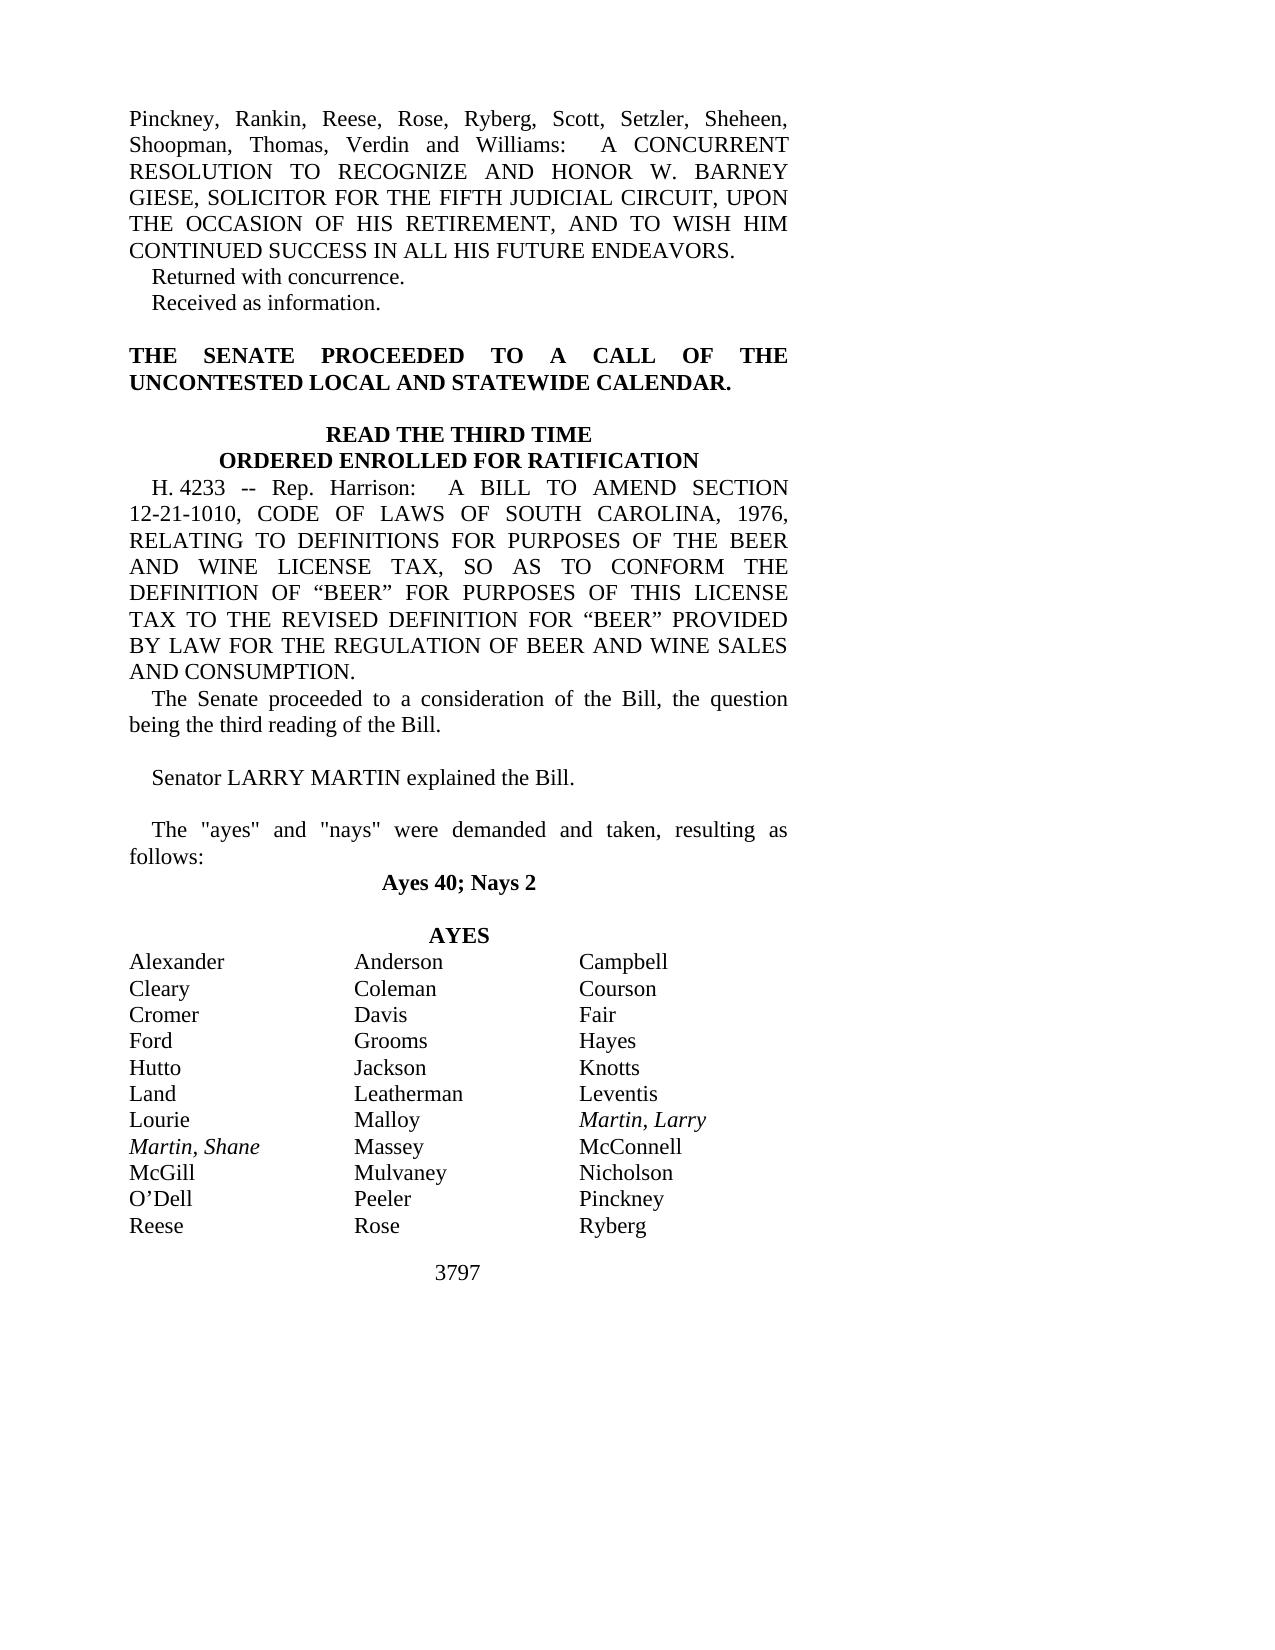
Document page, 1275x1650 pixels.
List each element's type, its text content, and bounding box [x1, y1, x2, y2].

text THE SENATE PROCEEDED TO A CALL OF THE UNCONTESTED LOCAL AND STATEWIDE CALENDAR. [129, 342, 789, 395]
text McGill Mulvaney Nicholson [129, 1159, 789, 1186]
text H. 4233 -- Rep. Harrison: A BILL TO AMEND SECTION 12-21-1010, CODE OF LAWS OF SOUTH CAROLINA, 1976, RELATING TO DEFINITIONS FOR PURPOSES OF THE BEER AND WINE LICENSE TAX, SO AS TO CONFORM THE DEFINITION OF “BEER” FOR PURPOSES OF THIS LICENSE TAX TO THE REVISED DEFINITION FOR “BEER” PROVIDED BY LAW FOR THE REGULATION OF BEER AND WINE SALES AND CONSUMPTION. [129, 474, 789, 685]
text Reese Rose Ryberg [129, 1212, 789, 1238]
text Lourie Malloy Martin, Larry [129, 1106, 789, 1133]
text Martin, Shane Massey McConnell [129, 1133, 789, 1159]
text Alexander Anderson Campbell [129, 948, 789, 975]
text Land Leatherman Leventis [129, 1080, 789, 1106]
text Hutto Jackson Knotts [129, 1054, 789, 1080]
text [129, 105, 789, 263]
text Returned with concurrence. [129, 263, 789, 289]
text Cleary Coleman Courson [129, 975, 789, 1001]
text The "ayes" and "nays" were demanded and taken, resulting as follows: [129, 817, 789, 869]
text ORDERED ENROLLED FOR RATIFICATION [129, 448, 789, 474]
text Cromer Davis Fair [129, 1001, 789, 1027]
text The Senate proceeded to a consideration of the Bill, the question being the third reading of the Bill. [129, 685, 789, 737]
text Ayes 40; Nays 2 [129, 869, 789, 896]
text O’Dell Peeler Pinckney [129, 1186, 789, 1212]
text Senator LARRY MARTIN explained the Bill. [129, 764, 789, 790]
text READ THE THIRD TIME [129, 421, 789, 448]
text AYES [129, 922, 789, 948]
text Ford Grooms Hayes [129, 1027, 789, 1054]
text Received as information. [129, 289, 789, 316]
